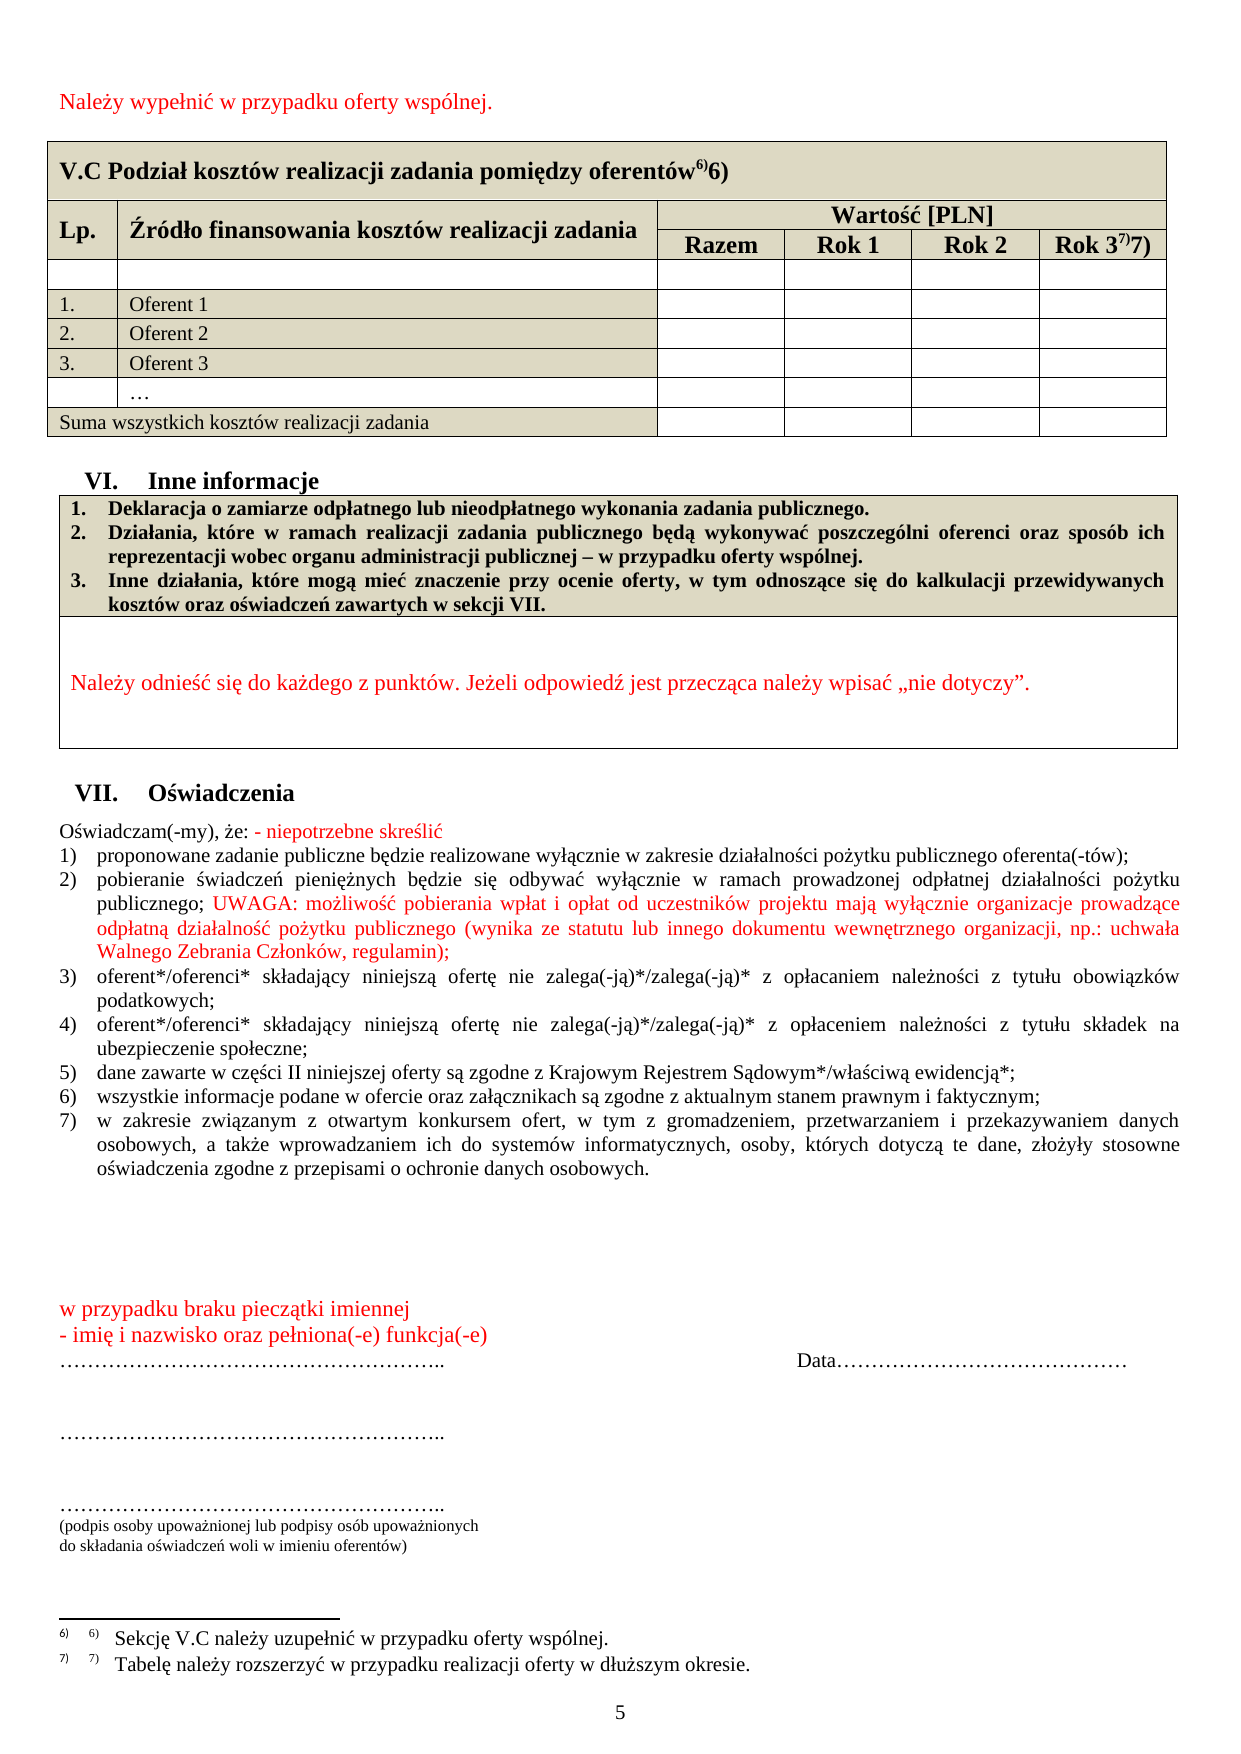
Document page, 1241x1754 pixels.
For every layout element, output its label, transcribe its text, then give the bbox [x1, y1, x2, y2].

table_header V.C Podział kosztów realizacji zadania pomiędzy oferentów6) [48, 142, 1166, 199]
table_cell [658, 290, 784, 318]
list pobieranie świadczeń pieniężnych będzie się odbywać wyłącznie w ramach prowadzonej odpłatnej działalności pożytku publicznego; UWAGA: możliwość pobierania wpłat i opłat od uczestników projektu mają wyłącznie organizacje prowadzące odpłatną działalność pożytku publicznego (wynika ze statutu lub innego dokumentu wewnętrznego organizacji, np.: uchwała Walnego Zebrania Członków, regulamin); [59, 867, 1181, 963]
table_cell [912, 408, 1039, 436]
text - imię i nazwisko oraz pełniona(-e) funkcja(-e) [59, 1321, 1181, 1348]
table_cell Źródło finansowania kosztów realizacji zadania [118, 201, 657, 259]
table_cell [912, 349, 1039, 377]
table_cell Oferent 2 [118, 319, 657, 348]
table_cell [658, 260, 784, 289]
table_header Deklaracja o zamiarze odpłatnego lub nieodpłatnego wykonania zadania publicznego. Działania, które w ramach realizacji zadania publicznego będą wykonywać poszczególni oferenci oraz sposób ich reprezentacji wobec organu administracji publicznej – w przypadku oferty wspólnej. Inne działania, które mogą mieć znaczenie przy ocenie oferty, w tym odnoszące się do kalkulacji przewidywanych kosztów oraz oświadczeń zawartych w sekcji VII. [60, 496, 1177, 616]
table_cell Rok 2 [912, 230, 1039, 259]
text Należy wypełnić w przypadku oferty wspólnej. [59, 88, 1181, 114]
table_cell [785, 349, 911, 377]
table_cell Oferent 1 [118, 290, 657, 318]
table_cell [785, 378, 911, 407]
table_cell [1040, 378, 1166, 407]
table_cell [1040, 349, 1166, 377]
table_cell Razem [658, 230, 784, 259]
table_cell Wartość [PLN] [658, 201, 1166, 229]
table_cell [48, 260, 117, 289]
table_cell 1. [48, 290, 117, 318]
list w zakresie związanym z otwartym konkursem ofert, w tym z gromadzeniem, przetwarzaniem i przekazywaniem danych osobowych, a także wprowadzaniem ich do systemów informatycznych, osoby, których dotyczą te dane, złożyły stosowne oświadczenia zgodne z przepisami o ochronie danych osobowych. [59, 1108, 1181, 1180]
table_cell [1040, 290, 1166, 318]
table_cell [658, 319, 784, 348]
table_cell [658, 408, 784, 436]
table_cell 3. [48, 349, 117, 377]
table_cell Rok 1 [785, 230, 911, 259]
table_cell [912, 260, 1039, 289]
table_cell Suma wszystkich kosztów realizacji zadania [48, 408, 657, 436]
list Oświadczenia [118, 778, 1181, 807]
list Inne informacje [118, 466, 1181, 494]
table_cell [912, 319, 1039, 348]
list wszystkie informacje podane w ofercie oraz załącznikach są zgodne z aktualnym stanem prawnym i faktycznym; [59, 1084, 1181, 1108]
list proponowane zadanie publiczne będzie realizowane wyłącznie w zakresie działalności pożytku publicznego oferenta(-tów); [59, 843, 1181, 867]
table_cell [785, 408, 911, 436]
table_cell Rok 37) [1040, 230, 1166, 259]
table_cell … [118, 378, 657, 407]
text ……………………………………………….. [59, 1492, 1181, 1516]
list dane zawarte w części II niniejszej oferty są zgodne z Krajowym Rejestrem Sądowym*/właściwą ewidencją*; [59, 1060, 1181, 1084]
table_cell [1040, 408, 1166, 436]
table_cell Oferent 3 [118, 349, 657, 377]
table_cell Lp. [48, 201, 117, 259]
table_cell [912, 378, 1039, 407]
table_cell [118, 260, 657, 289]
table_cell [658, 349, 784, 377]
text w przypadku braku pieczątki imiennej [59, 1295, 1181, 1321]
list oferent*/oferenci* składający niniejszą ofertę nie zalega(-ją)*/zalega(-ją)* z opłacaniem należności z tytułu obowiązków podatkowych; [59, 963, 1181, 1012]
text ……………………………………………….. [59, 1420, 1181, 1444]
table_cell Należy odnieść się do każdego z punktów. Jeżeli odpowiedź jest przecząca należy wpisać „nie dotyczy”. [60, 617, 1177, 748]
table_cell [48, 378, 117, 407]
table_cell [785, 260, 911, 289]
table_cell [912, 290, 1039, 318]
text (podpis osoby upoważnionej lub podpisy osób upoważnionych [59, 1516, 1181, 1535]
table_cell [785, 290, 911, 318]
list oferent*/oferenci* składający niniejszą ofertę nie zalega(-ją)*/zalega(-ją)* z opłaceniem należności z tytułu składek na ubezpieczenie społeczne; [59, 1012, 1181, 1060]
table_cell [785, 319, 911, 348]
table_cell [1040, 319, 1166, 348]
text ……………………………………………….. Data…………………………………… [59, 1348, 1181, 1372]
table_cell 2. [48, 319, 117, 348]
table_cell [1040, 260, 1166, 289]
text Oświadczam(-my), że: - niepotrzebne skreślić [59, 819, 1181, 843]
text do składania oświadczeń woli w imieniu oferentów) [59, 1535, 1181, 1554]
table_cell [658, 378, 784, 407]
